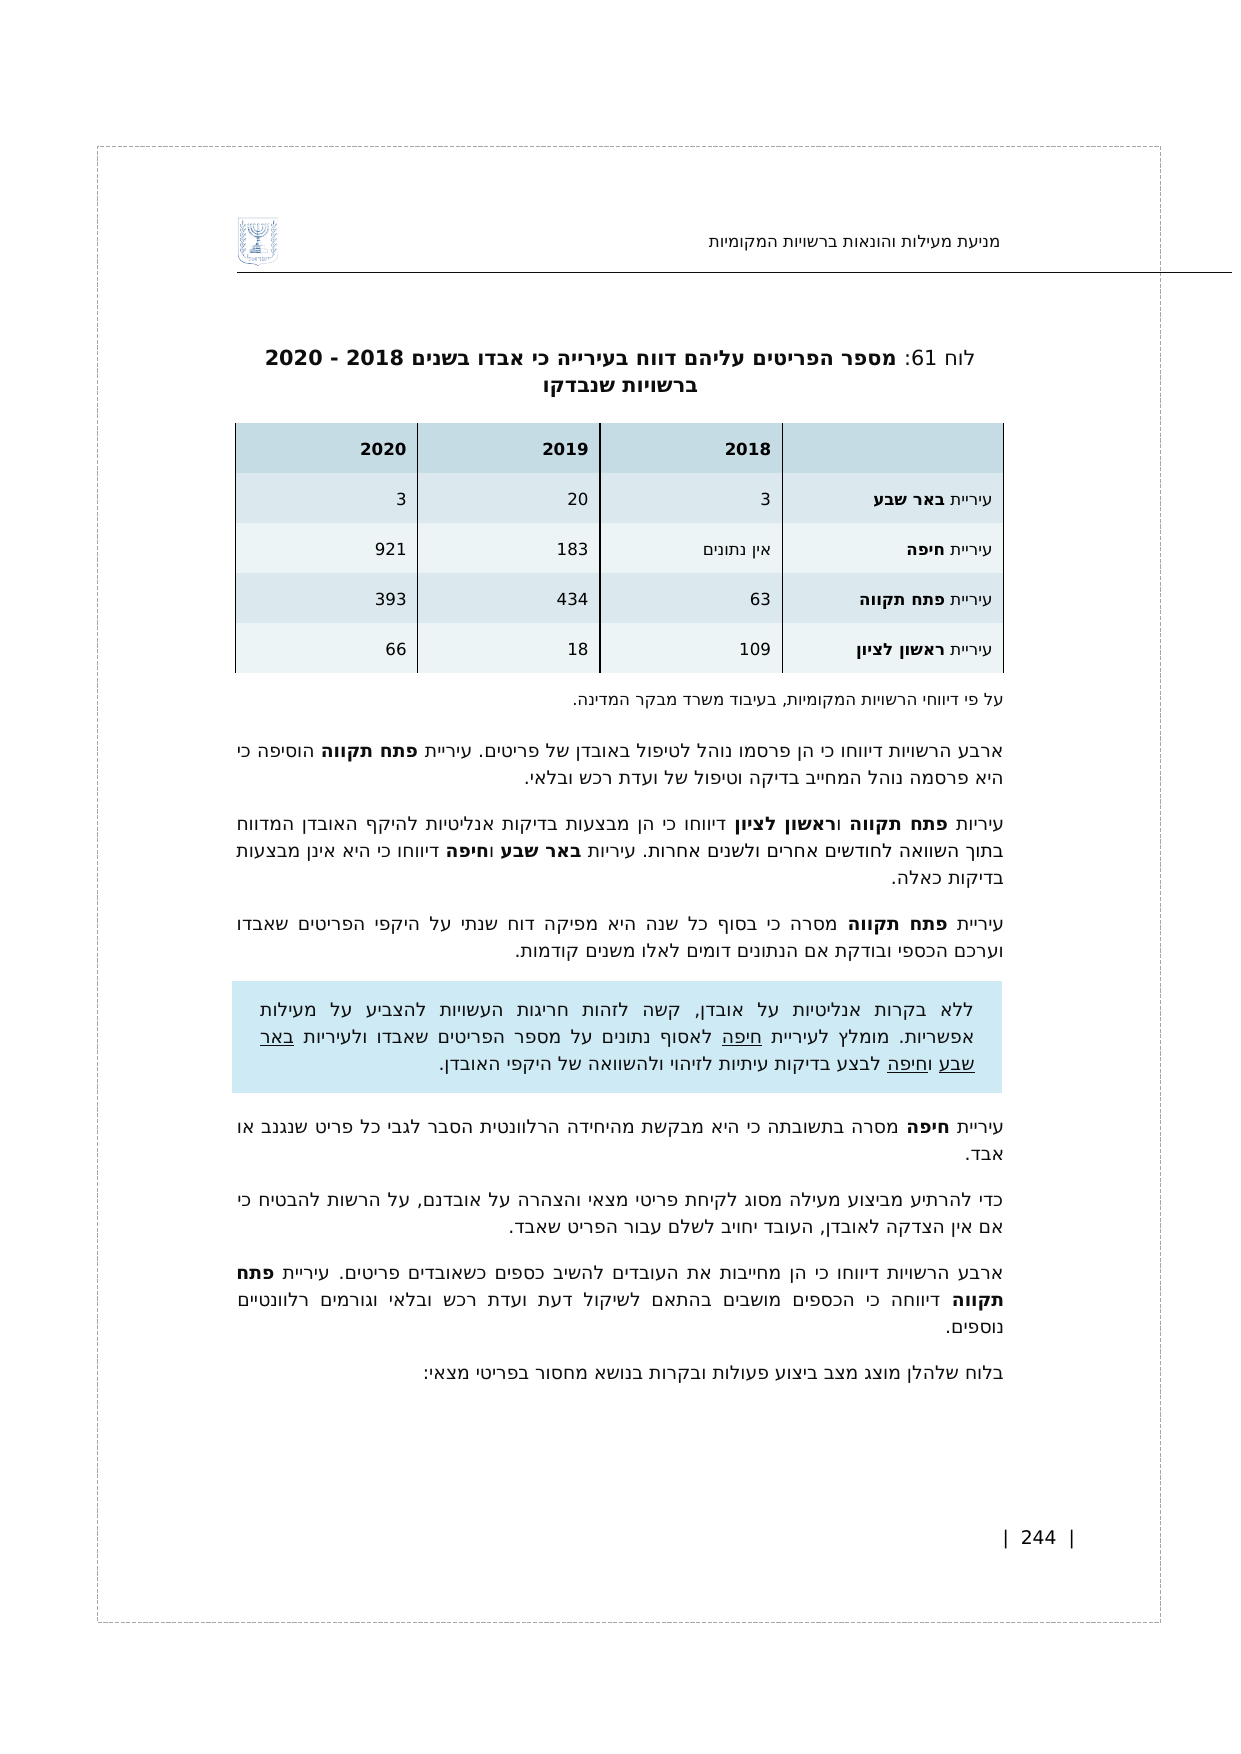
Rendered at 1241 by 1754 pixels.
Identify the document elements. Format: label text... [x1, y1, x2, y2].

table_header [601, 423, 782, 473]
text על פי דיווחי הרשויות המקומיות, בעיבוד משרד מבקר המדינה. [236, 686, 1004, 711]
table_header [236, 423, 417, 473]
text בלוח שלהלן מוצג מצב ביצוע פעולות ובקרות בנושא מחסור בפריטי מצאי: [236, 1357, 1004, 1384]
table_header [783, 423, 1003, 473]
text כדי להרתיע מביצוע מעילה מסוג לקיחת פריטי מצאי והצהרה על אובדנם, על הרשות להבטיח כי אם אין הצדקה לאובדן, העובד יחויב לשלם עבור הפריט שאבד. [236, 1184, 1004, 1239]
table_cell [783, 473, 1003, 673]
text ללא בקרות אנליטיות על אובדן, קשה לזהות חריגות העשויות להצביע על מעילות אפשריות. מומלץ לעיריית חיפה לאסוף נתונים על מספר הפריטים שאבדו ולעיריות באר שבע וחיפה לבצע בדיקות עיתיות לזיהוי ולהשוואה של היקפי האובדן. [237, 986, 997, 1088]
text ארבע הרשויות דיווחו כי הן פרסמו נוהל לטיפול באובדן של פריטים. עיריית פתח תקווה הוסיפה כי היא פרסמה נוהל המחייב בדיקה וטיפול של ועדת רכש ובלאי. [236, 736, 1004, 790]
text ארבע הרשויות דיווחו כי הן מחייבות את העובדים להשיב כספים כשאובדים פריטים. עיריית פתח תקווה דיווחה כי הכספים מושבים בהתאם לשיקול דעת ועדת רכש ובלאי וגורמים רלוונטיים נוספים. [236, 1257, 1004, 1339]
text עיריית חיפה מסרה בתשובתה כי היא מבקשת מהיחידה הרלוונטית הסבר לגבי כל פריט שנגנב או אבד. [236, 1112, 1004, 1166]
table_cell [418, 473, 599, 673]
text לוח 61: מספר הפריטים עליהם דווח בעירייה כי אבדו בשנים 2018 - 2020 ברשויות שנבדקו [236, 344, 1004, 398]
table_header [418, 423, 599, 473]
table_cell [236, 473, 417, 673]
text עיריית פתח תקווה מסרה כי בסוף כל שנה היא מפיקה דוח שנתי על היקפי הפריטים שאבדו וערכם הכספי ובודקת אם הנתונים דומים לאלו משנים קודמות. [236, 908, 1004, 963]
text עיריות פתח תקווה וראשון לציון דיווחו כי הן מבצעות בדיקות אנליטיות להיקף האובדן המדווח בתוך השוואה לחודשים אחרים ולשנים אחרות. עיריות באר שבע וחיפה דיווחו כי היא אינן מבצעות בדיקות כאלה. [236, 808, 1004, 890]
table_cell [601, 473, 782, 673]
